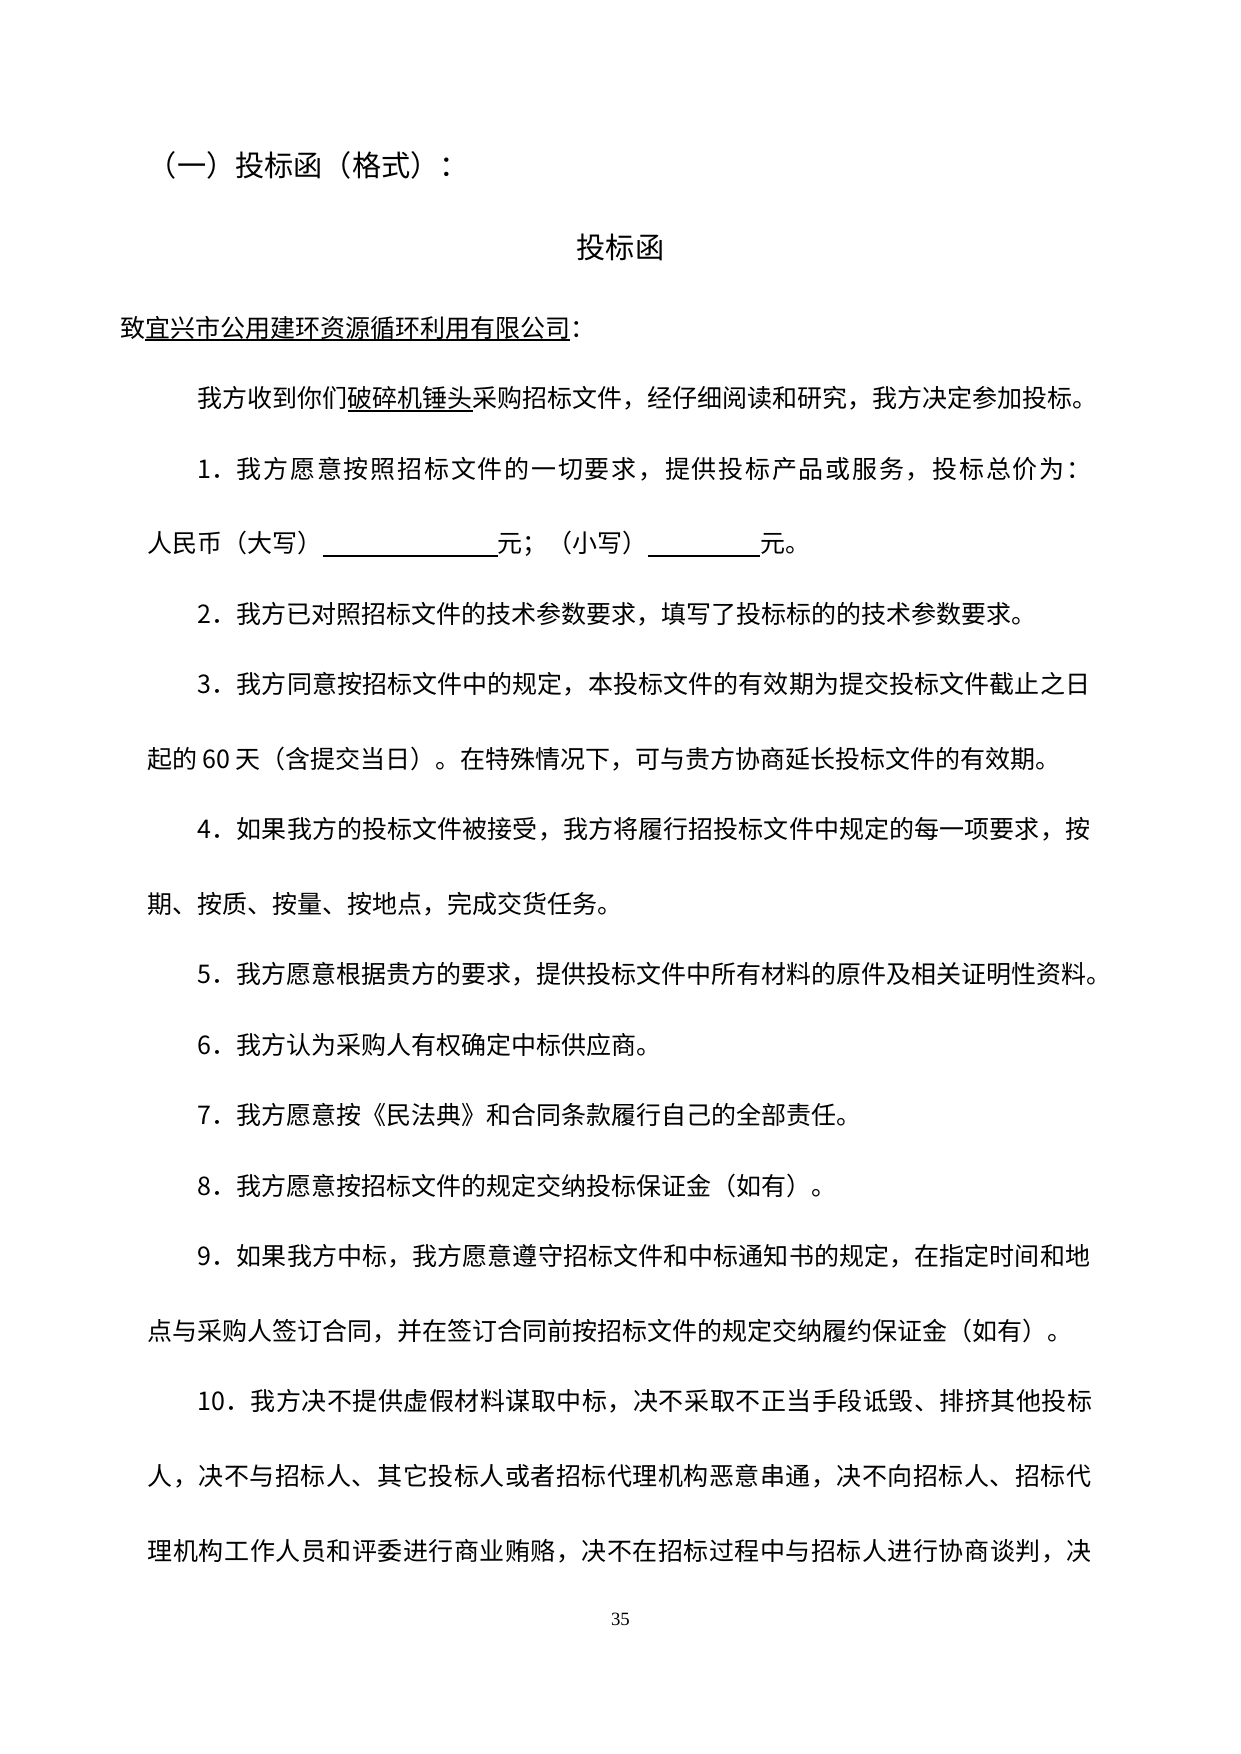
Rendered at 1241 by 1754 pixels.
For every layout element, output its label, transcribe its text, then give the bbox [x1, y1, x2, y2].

list 我方愿意按招标文件的规定交纳投标保证金（如有）。 [148, 1152, 1092, 1217]
list 我方愿意根据贵方的要求，提供投标文件中所有材料的原件及相关证明性资料。 [148, 941, 1092, 1006]
text 致宜兴市公用建环资源循环利用有限公司： [98, 294, 1092, 359]
text （一）投标函（格式）： [148, 132, 1092, 197]
list 我方同意按招标文件中的规定，本投标文件的有效期为提交投标文件截止之日起的60天（含提交当日）。在特殊情况下，可与贵方协商延长投标文件的有效期。 [148, 650, 1092, 790]
list 我方愿意按《民法典》和合同条款履行自己的全部责任。 [148, 1081, 1092, 1146]
list 我方已对照招标文件的技术参数要求，填写了投标标的的技术参数要求。 [148, 580, 1092, 645]
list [148, 1367, 1092, 1582]
text 投标函 [148, 213, 1092, 278]
list 如果我方中标，我方愿意遵守招标文件和中标通知书的规定，在指定时间和地点与采购人签订合同，并在签订合同前按招标文件的规定交纳履约保证金（如有）。 [148, 1222, 1092, 1362]
list 我方认为采购人有权确定中标供应商。 [148, 1011, 1092, 1076]
list 我方愿意按照招标文件的一切要求，提供投标产品或服务，投标总价为： 人民币（大写） 元；（小写） 元。 [148, 435, 1092, 574]
list 如果我方的投标文件被接受，我方将履行招投标文件中规定的每一项要求，按期、按质、按量、按地点，完成交货任务。 [148, 796, 1092, 935]
text 我方收到你们破碎机锤头采购招标文件，经仔细阅读和研究，我方决定参加投标。 [148, 364, 1092, 429]
